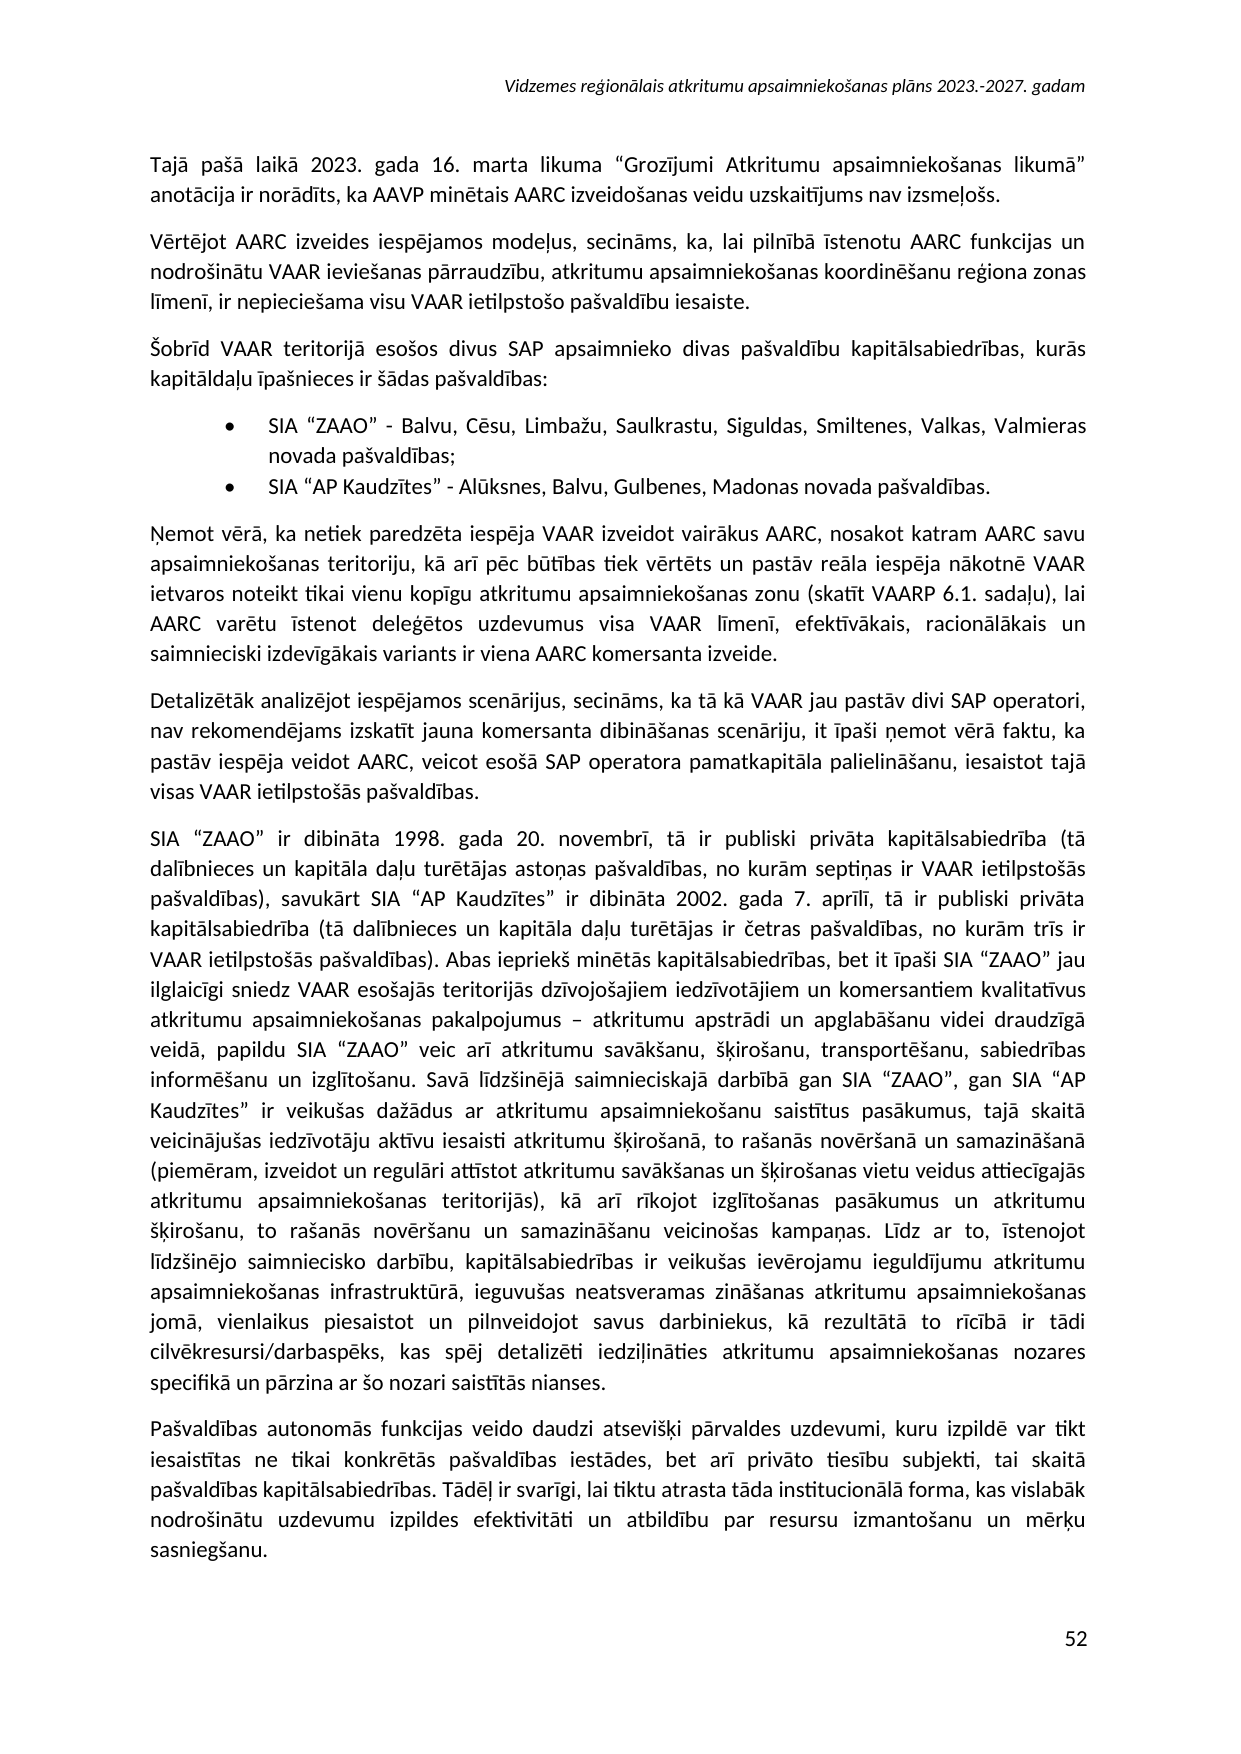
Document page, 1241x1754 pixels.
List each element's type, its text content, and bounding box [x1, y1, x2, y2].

text Pašvaldības autonomās funkcijas veido daudzi atsevišķi pārvaldes uzdevumi, kuru izpildē var tikt iesaistītas ne tikai konkrētās pašvaldības iestādes, bet arī privāto tiesību subjekti, tai skaitā pašvaldības kapitālsabiedrības. Tādēļ ir svarīgi, lai tiktu atrasta tāda institucionālā forma, kas vislabāk nodrošinātu uzdevumu izpildes efektivitāti un atbildību par resursu izmantošanu un mērķu sasniegšanu. [150, 1414, 1087, 1563]
list SIA “AP Kaudzītes” - Alūksnes, Balvu, Gulbenes, Madonas novada pašvaldības. [224, 472, 1087, 500]
text Ņemot vērā, ka netiek paredzēta iespēja VAAR izveidot vairākus AARC, nosakot katram AARC savu apsaimniekošanas teritoriju, kā arī pēc būtības tiek vērtēts un pastāv reāla iespēja nākotnē VAAR ietvaros noteikt tikai vienu kopīgu atkritumu apsaimniekošanas zonu (skatīt VAARP 6.1. sadaļu), lai AARC varētu īstenot deleģētos uzdevumus visa VAAR līmenī, efektīvākais, racionālākais un saimnieciski izdevīgākais variants ir viena AARC komersanta izveide. [150, 519, 1087, 668]
text Detalizētāk analizējot iespējamos scenārijus, secināms, ka tā kā VAAR jau pastāv divi SAP operatori, nav rekomendējams izskatīt jauna komersanta dibināšanas scenāriju, it īpaši ņemot vērā faktu, ka pastāv iespēja veidot AARC, veicot esošā SAP operatora pamatkapitāla palielināšanu, iesaistot tajā visas VAAR ietilpstošās pašvaldības. [150, 686, 1087, 805]
text SIA “ZAAO” ir dibināta 1998. gada 20. novembrī, tā ir publiski privāta kapitālsabiedrība (tā dalībnieces un kapitāla daļu turētājas astoņas pašvaldības, no kurām septiņas ir VAAR ietilpstošās pašvaldības), savukārt SIA “AP Kaudzītes” ir dibināta 2002. gada 7. aprīlī, tā ir publiski privāta kapitālsabiedrība (tā dalībnieces un kapitāla daļu turētājas ir četras pašvaldības, no kurām trīs ir VAAR ietilpstošās pašvaldības). Abas iepriekš minētās kapitālsabiedrības, bet it īpaši SIA “ZAAO” jau ilglaicīgi sniedz VAAR esošajās teritorijās dzīvojošajiem iedzīvotājiem un komersantiem kvalitatīvus atkritumu apsaimniekošanas pakalpojumus – atkritumu apstrādi un apglabāšanu videi draudzīgā veidā, papildu SIA “ZAAO” veic arī atkritumu savākšanu, šķirošanu, transportēšanu, sabiedrības informēšanu un izglītošanu. Savā līdzšinējā saimnieciskajā darbībā gan SIA “ZAAO”, gan SIA “AP Kaudzītes” ir veikušas dažādus ar atkritumu apsaimniekošanu saistītus pasākumus, tajā skaitā veicinājušas iedzīvotāju aktīvu iesaisti atkritumu šķirošanā, to rašanās novēršanā un samazināšanā (piemēram, izveidot un regulāri attīstot atkritumu savākšanas un šķirošanas vietu veidus attiecīgajās atkritumu apsaimniekošanas teritorijās), kā arī rīkojot izglītošanas pasākumus un atkritumu šķirošanu, to rašanās novēršanu un samazināšanu veicinošas kampaņas. Līdz ar to, īstenojot līdzšinējo saimniecisko darbību, kapitālsabiedrības ir veikušas ievērojamu ieguldījumu atkritumu apsaimniekošanas infrastruktūrā, ieguvušas neatsveramas zināšanas atkritumu apsaimniekošanas jomā, vienlaikus piesaistot un pilnveidojot savus darbiniekus, kā rezultātā to rīcībā ir tādi cilvēkresursi/darbaspēks, kas spēj detalizēti iedziļināties atkritumu apsaimniekošanas nozares specifikā un pārzina ar šo nozari saistītās nianses. [150, 824, 1087, 1396]
text Šobrīd VAAR teritorijā esošos divus SAP apsaimnieko divas pašvaldību kapitālsabiedrības, kurās kapitāldaļu īpašnieces ir šādas pašvaldības: [150, 334, 1087, 393]
text Vērtējot AARC izveides iespējamos modeļus, secināms, ka, lai pilnībā īstenotu AARC funkcijas un nodrošinātu VAAR ieviešanas pārraudzību, atkritumu apsaimniekošanas koordinēšanu reģiona zonas līmenī, ir nepieciešama visu VAAR ietilpstošo pašvaldību iesaiste. [150, 227, 1087, 316]
text Tajā pašā laikā 2023. gada 16. marta likuma “Grozījumi Atkritumu apsaimniekošanas likumā” anotācija ir norādīts, ka AAVP minētais AARC izveidošanas veidu uzskaitījums nav izsmeļošs. [150, 150, 1087, 208]
list SIA “ZAAO” - Balvu, Cēsu, Limbažu, Saulkrastu, Siguldas, Smiltenes, Valkas, Valmieras novada pašvaldības; [224, 411, 1087, 470]
